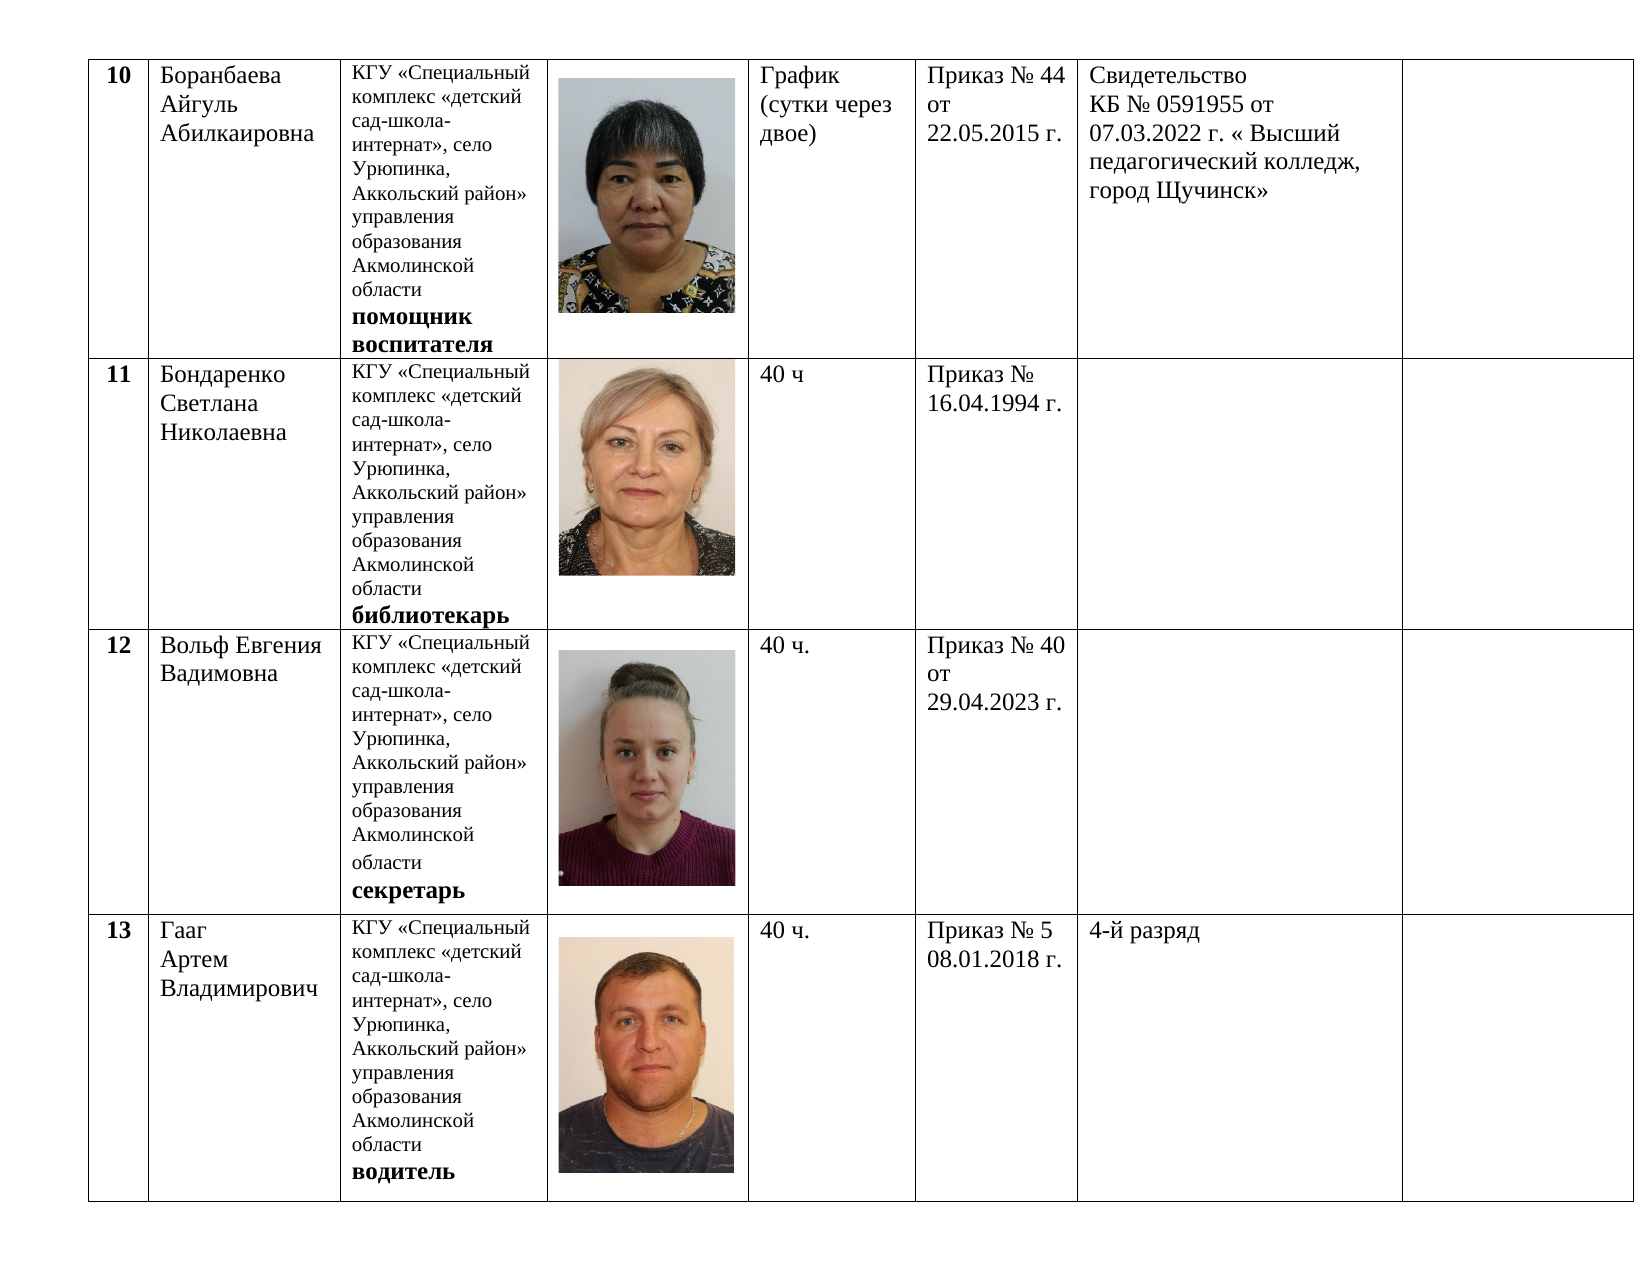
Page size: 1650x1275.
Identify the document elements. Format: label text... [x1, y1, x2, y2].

picture [558, 937, 734, 1173]
table_cell [548, 630, 748, 914]
table_cell 40 ч [749, 359, 915, 629]
table_cell [1403, 630, 1633, 914]
picture [558, 359, 736, 576]
table_cell Гааг Артем Владимирович [149, 915, 340, 1201]
table_cell [548, 359, 748, 629]
table_cell [1078, 630, 1402, 914]
table_cell 40 ч. [749, 630, 915, 914]
table_cell КГУ «Специальный комплекс «детский сад-школа-интернат», село Урюпинка, Аккольский район» управления образования Акмолинской области библиотекарь [341, 359, 547, 629]
table_cell [1403, 60, 1633, 358]
table_cell КГУ «Специальный комплекс «детский сад-школа-интернат», село Урюпинка, Аккольский район» управления образования Акмолинской области водитель [341, 915, 547, 1201]
table_cell [1403, 915, 1633, 1201]
table_cell Бондаренко Светлана Николаевна [149, 359, 340, 629]
table_cell Приказ № 5 08.01.2018 г. [916, 915, 1077, 1201]
table_cell 12 [89, 630, 148, 914]
table_cell Приказ № 40 от 29.04.2023 г. [916, 630, 1077, 914]
table_cell КГУ «Специальный комплекс «детский сад-школа-интернат», село Урюпинка, Аккольский район» управления образования Акмолинской области помощник воспитателя [341, 60, 547, 358]
table_cell Приказ № 44 от 22.05.2015 г. [916, 60, 1077, 358]
table_cell КГУ «Специальный комплекс «детский сад-школа-интернат», село Урюпинка, Аккольский район» управления образования Акмолинской области секретарь [341, 630, 547, 914]
table_cell 4-й разряд [1078, 915, 1402, 1201]
table_cell [1403, 359, 1633, 629]
picture [558, 78, 736, 313]
table_cell [1078, 359, 1402, 629]
picture [558, 650, 736, 886]
table_cell Боранбаева Айгуль Абилкаировна [149, 60, 340, 358]
table_cell Приказ № 16.04.1994 г. [916, 359, 1077, 629]
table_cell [749, 60, 915, 358]
table_cell 10 [89, 60, 148, 358]
table_cell [548, 60, 748, 358]
table_cell 40 ч. [749, 915, 915, 1201]
table_cell Свидетельство КБ № 0591955 от 07.03.2022 г. « Высший педагогический колледж, город Щучинск» [1078, 60, 1402, 358]
table_cell 11 [89, 359, 148, 629]
table_cell Вольф Евгения Вадимовна [149, 630, 340, 914]
table_cell 13 [89, 915, 148, 1201]
table_cell [548, 915, 748, 1201]
